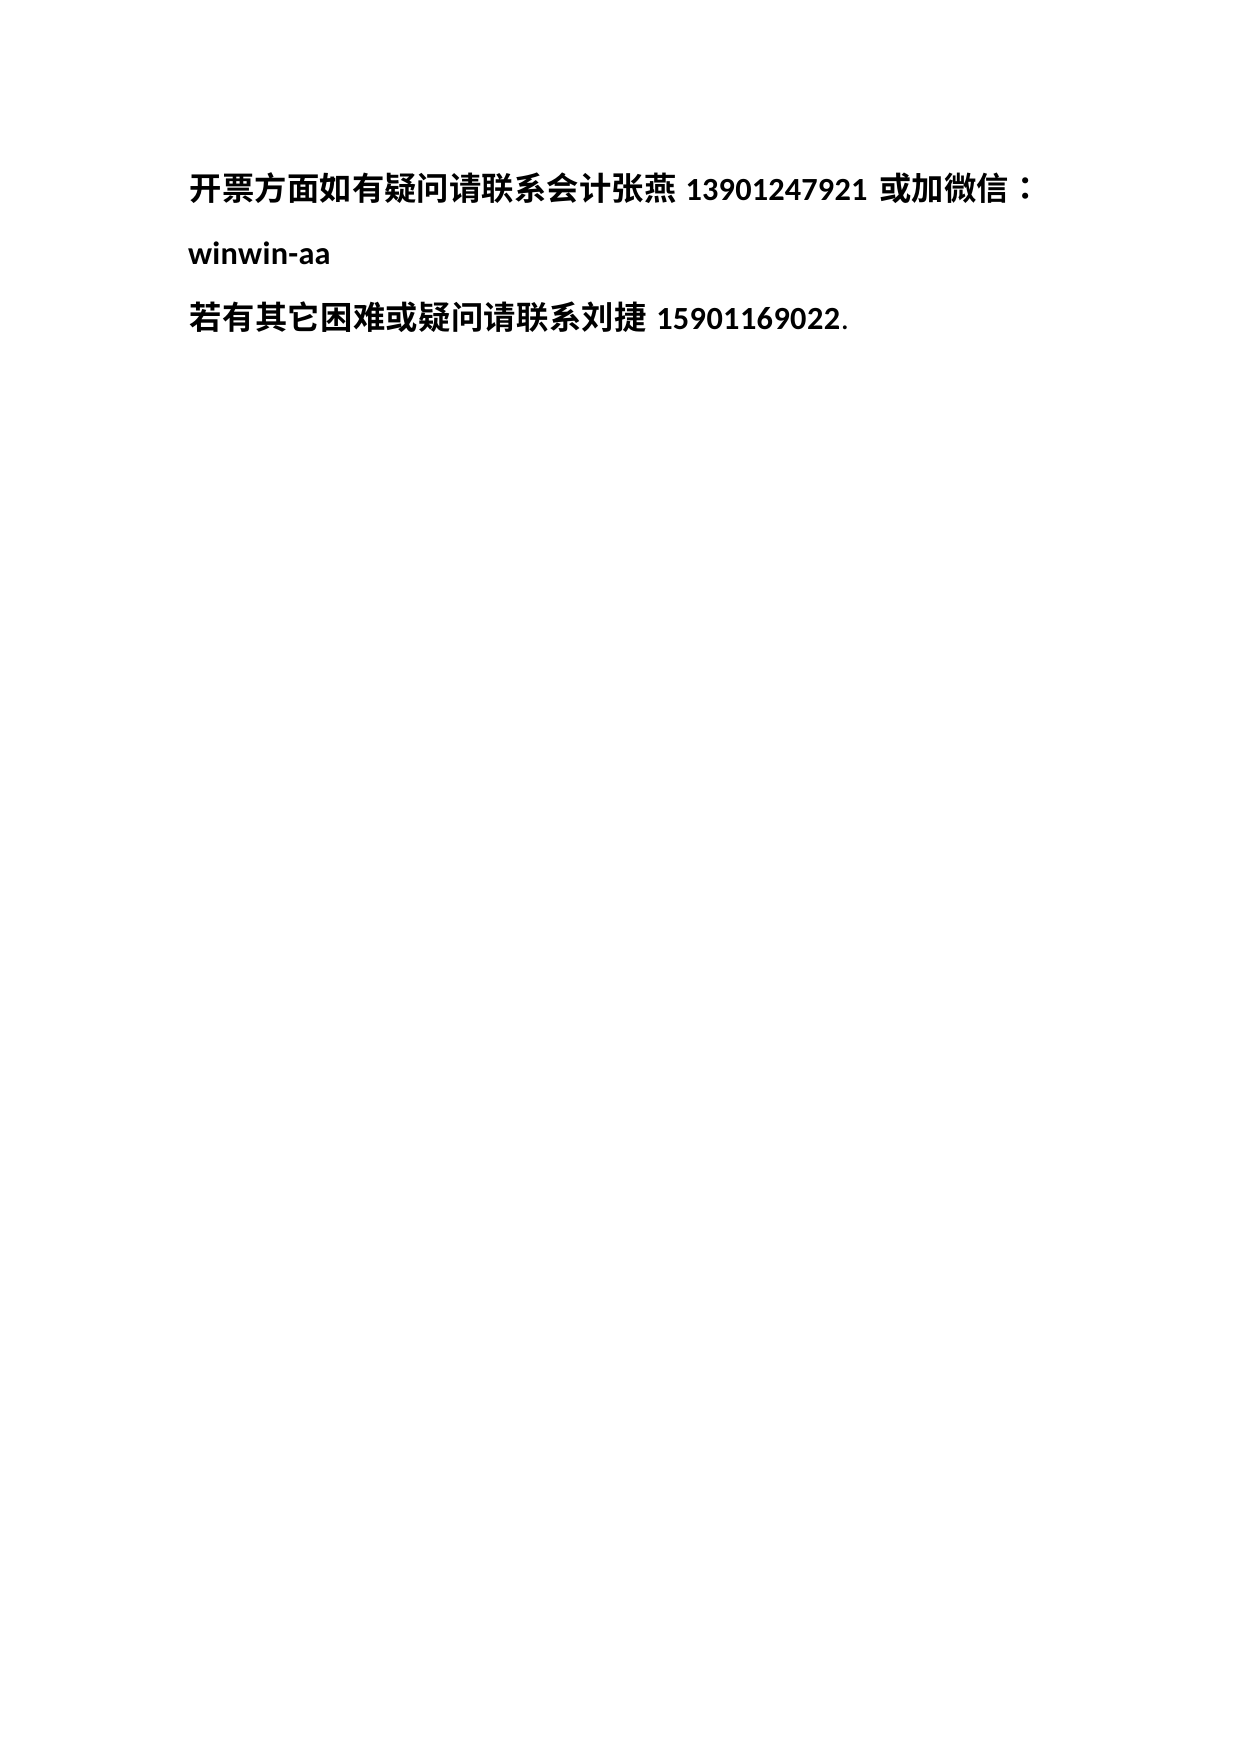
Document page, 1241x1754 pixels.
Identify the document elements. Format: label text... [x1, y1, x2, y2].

text 若有其它困难或疑问请联系刘捷 15901169022. [189, 296, 1054, 338]
text 开票方面如有疑问请联系会计张燕 13901247921 或加微信： winwin-aa [188, 166, 1051, 272]
